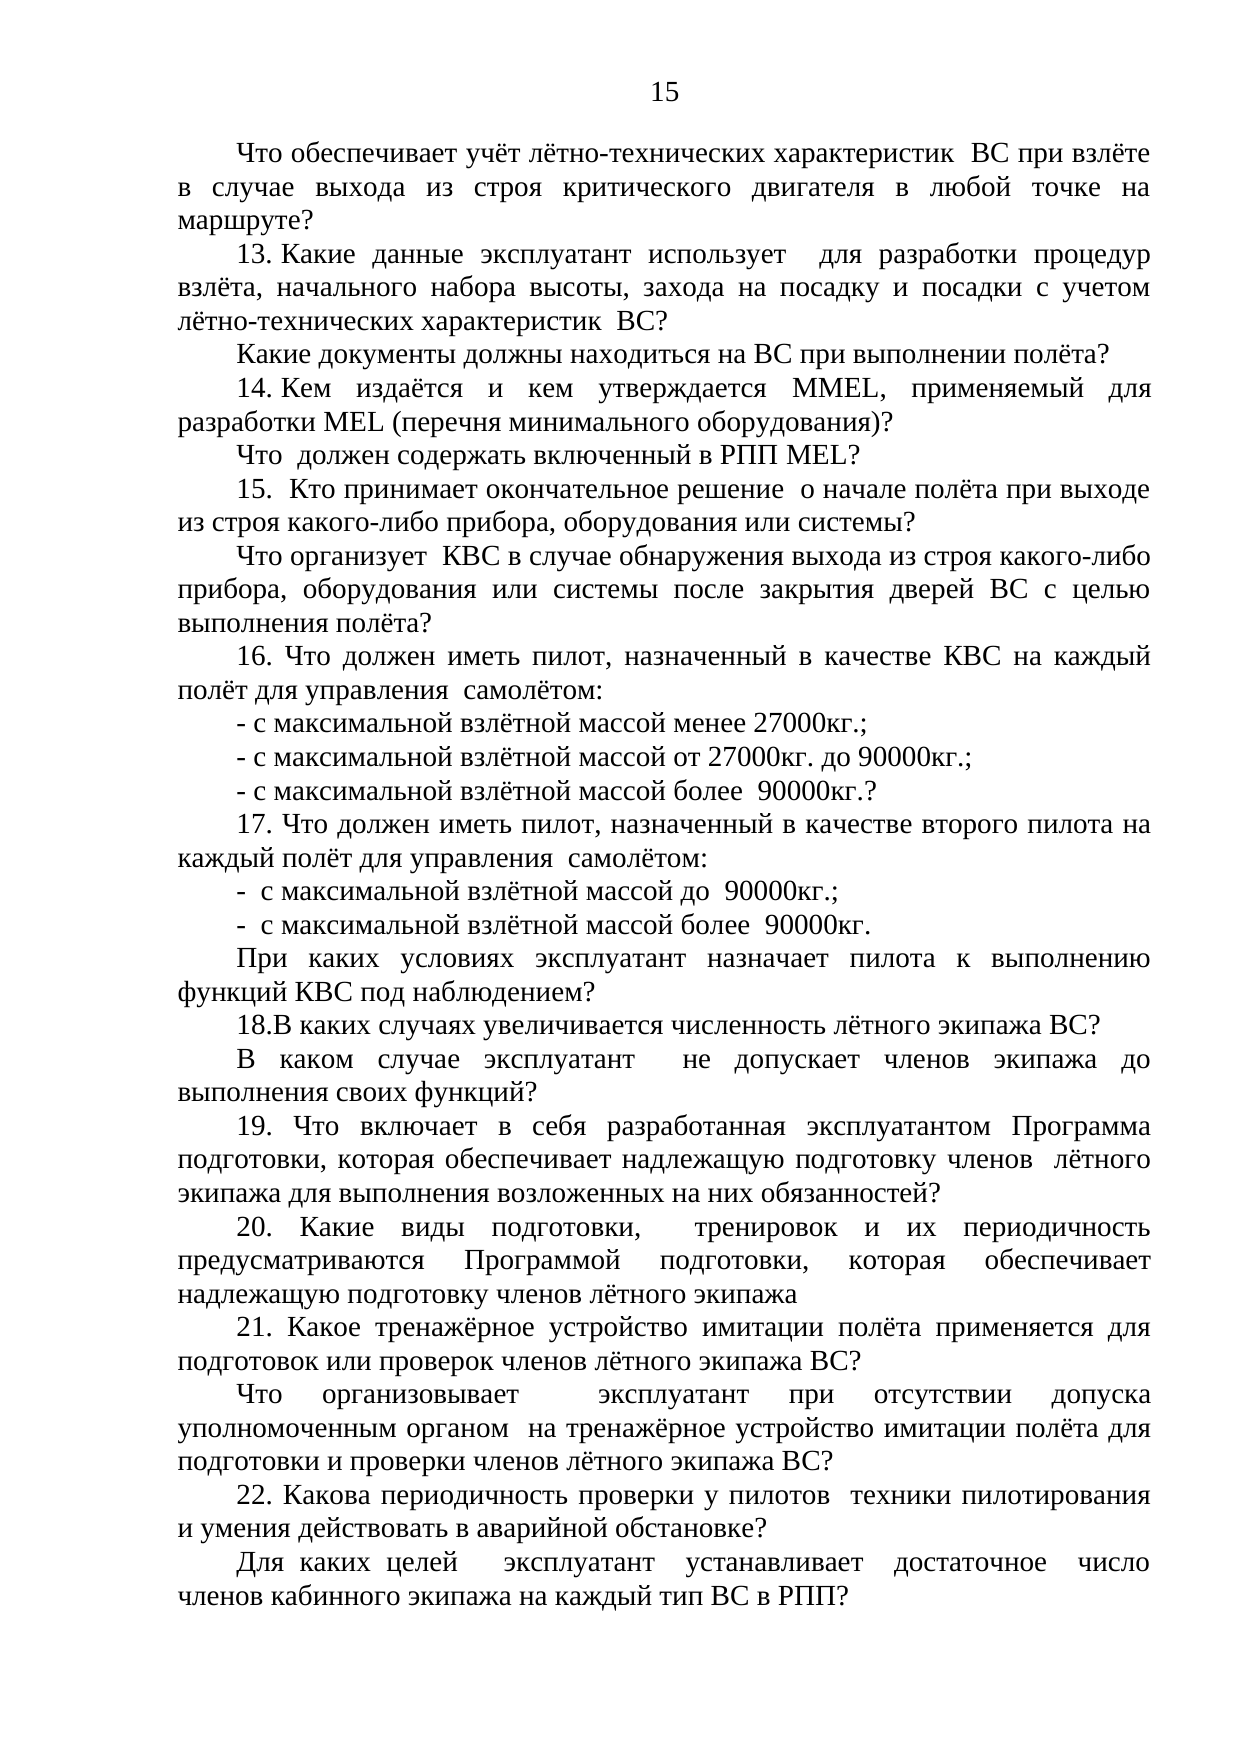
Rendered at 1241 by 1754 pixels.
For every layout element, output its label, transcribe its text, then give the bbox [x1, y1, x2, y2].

list Какие данные эксплуатант использует для разработки процедур взлёта, начального набора высоты, захода на посадку и посадки с учетом лётно-технических характеристик ВС? [177, 236, 1152, 337]
text 18.В каких случаях увеличивается численность лётного экипажа ВС? [177, 1007, 1152, 1041]
text 19. Что включает в себя разработанная эксплуатантом Программа подготовки, которая обеспечивает надлежащую подготовку членов лётного экипажа для выполнения возложенных на них обязанностей? [177, 1108, 1152, 1209]
text - с максимальной взлётной массой менее 27000кг.; [177, 706, 1152, 739]
text 15. Кто принимает окончательное решение о начале полёта при выходе из строя какого-либо прибора, оборудования или системы? [177, 471, 1152, 538]
text Что организовывает эксплуатант при отсутствии допуска уполномоченным органом на тренажёрное устройство имитации полёта для подготовки и проверки членов лётного экипажа ВС? [177, 1376, 1152, 1477]
list Что обеспечивает учёт лётно-технических характеристик ВС при взлёте в случае выхода из строя критического двигателя в любой точке на маршруте? [177, 135, 1152, 236]
text 16. Что должен иметь пилот, назначенный в качестве КВС на каждый полёт для управления самолётом: [177, 638, 1152, 706]
text Для каких целей эксплуатант устанавливает достаточное число членов кабинного экипажа на каждый тип ВС в РПП? [177, 1544, 1152, 1611]
text 20. Какие виды подготовки, тренировок и их периодичность предусматриваются Программой подготовки, которая обеспечивает надлежащую подготовку членов лётного экипажа [177, 1209, 1152, 1309]
text - с максимальной взлётной массой от 27000кг. до 90000кг.; [177, 739, 1152, 773]
text - с максимальной взлётной массой до 90000кг.; [177, 873, 1152, 907]
text Что организует КВС в случае обнаружения выхода из строя какого-либо прибора, оборудования или системы после закрытия дверей ВС с целью выполнения полёта? [177, 538, 1152, 638]
text - с максимальной взлётной массой более 90000кг. [177, 907, 1152, 940]
list Кем издаётся и кем утверждается MMEL, применяемый для разработки MEL (перечня минимального оборудования)? [177, 370, 1152, 437]
text 22. Какова периодичность проверки у пилотов техники пилотирования и умения действовать в аварийной обстановке? [177, 1477, 1152, 1544]
text В каком случае эксплуатант не допускает членов экипажа до выполнения своих функций? [177, 1041, 1152, 1108]
text 21. Какое тренажёрное устройство имитации полёта применяется для подготовок или проверок членов лётного экипажа ВС? [177, 1309, 1152, 1376]
text При каких условиях эксплуатант назначает пилота к выполнению функций КВС под наблюдением? [177, 940, 1152, 1007]
list Какие документы должны находиться на ВС при выполнении полёта? [177, 337, 1152, 370]
text - с максимальной взлётной массой более 90000кг.? [177, 773, 1152, 806]
text Что должен содержать включенный в РПП MEL? [177, 437, 1152, 471]
text 17. Что должен иметь пилот, назначенный в качестве второго пилота на каждый полёт для управления самолётом: [177, 806, 1152, 873]
